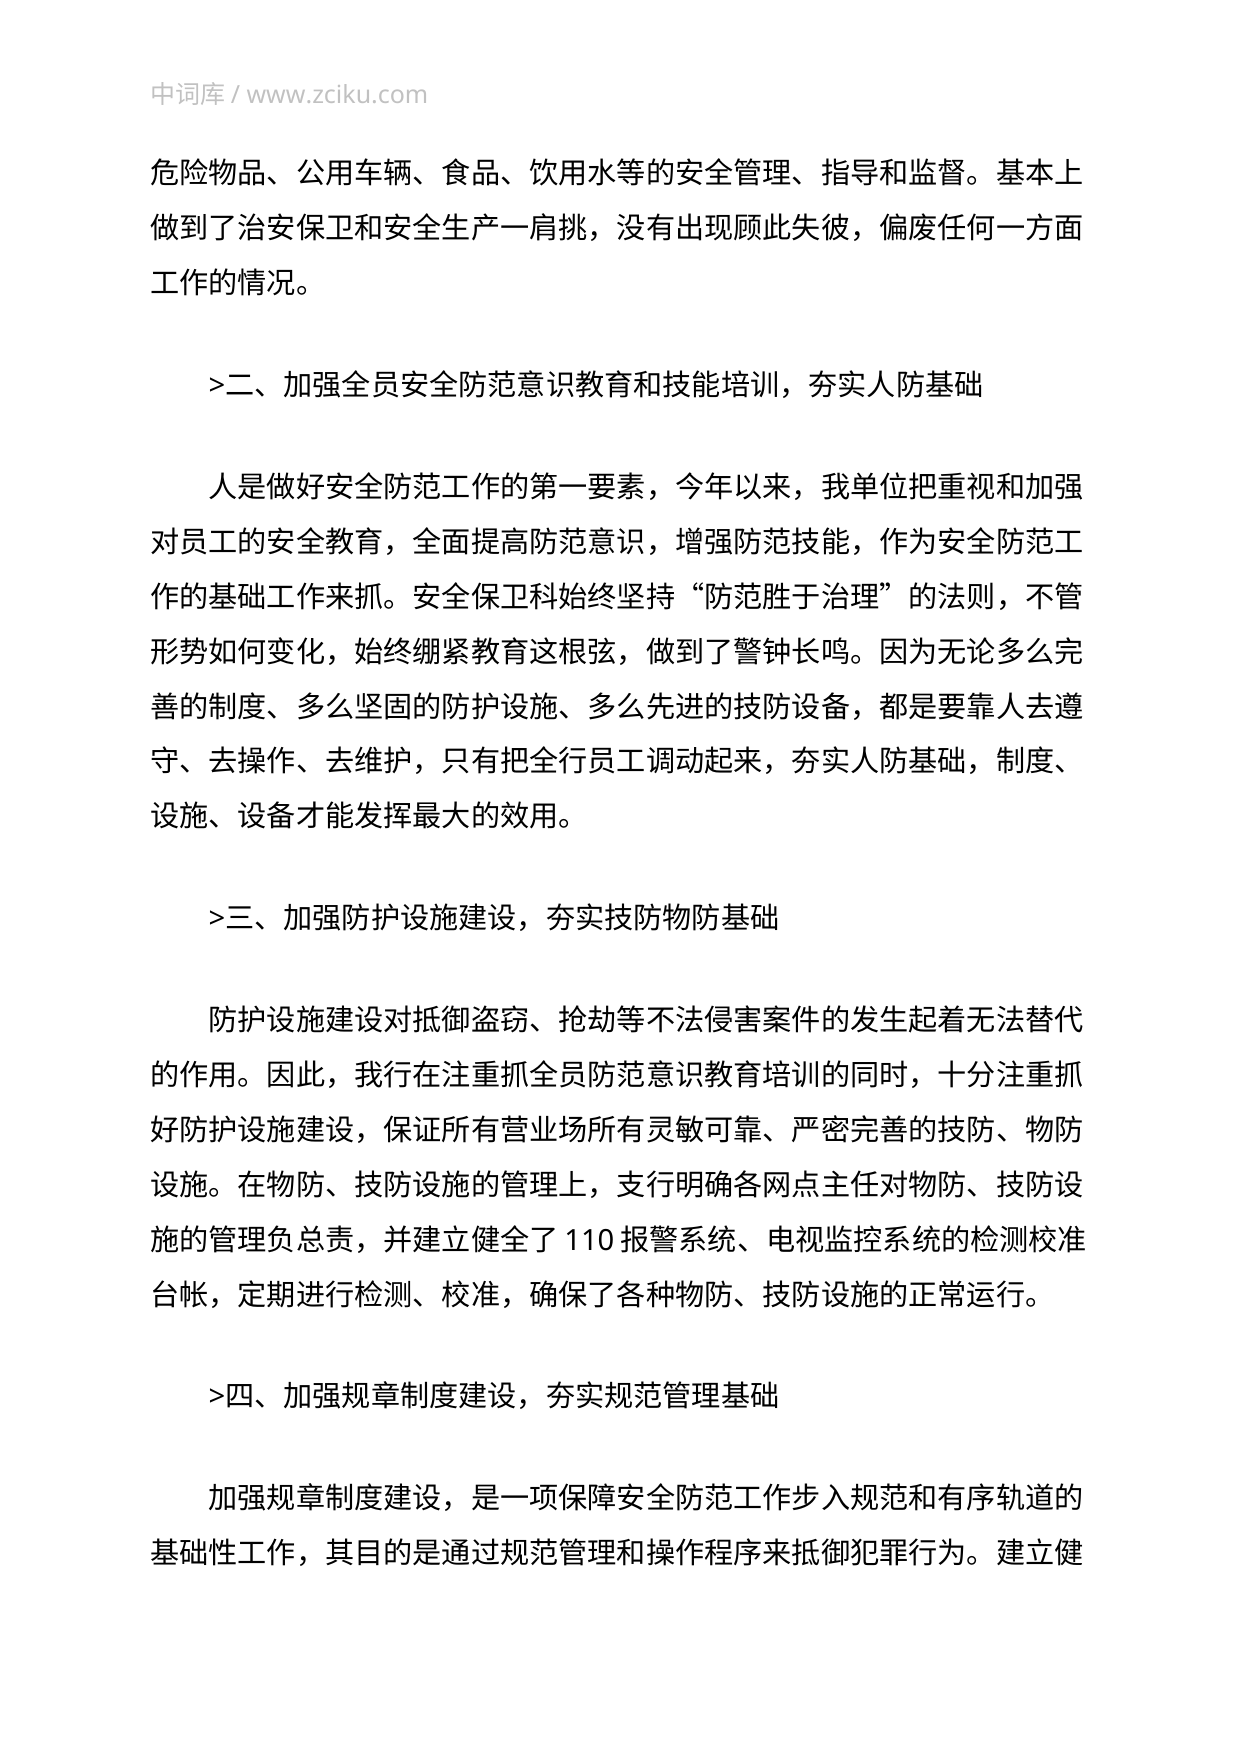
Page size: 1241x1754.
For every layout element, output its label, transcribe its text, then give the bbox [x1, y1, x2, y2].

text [150, 1475, 1090, 1572]
text 人是做好安全防范工作的第一要素，今年以来，我单位把重视和加强对员工的安全教育，全面提高防范意识，增强防范技能，作为安全防范工作的基础工作来抓。安全保卫科始终坚持“防范胜于治理”的法则，不管形势如何变化，始终绷紧教育这根弦，做到了警钟长鸣。因为无论多么完善的制度、多么坚固的防护设施、多么先进的技防设备，都是要靠人去遵守、去操作、去维护，只有把全行员工调动起来，夯实人防基础，制度、设施、设备才能发挥最大的效用。 [150, 463, 1090, 835]
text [150, 150, 1090, 302]
text >四、加强规章制度建设，夯实规范管理基础 [150, 1373, 1090, 1415]
text 防护设施建设对抵御盗窃、抢劫等不法侵害案件的发生起着无法替代的作用。因此，我行在注重抓全员防范意识教育培训的同时，十分注重抓好防护设施建设，保证所有营业场所有灵敏可靠、严密完善的技防、物防设施。在物防、技防设施的管理上，支行明确各网点主任对物防、技防设施的管理负总责，并建立健全了110报警系统、电视监控系统的检测校准台帐，定期进行检测、校准，确保了各种物防、技防设施的正常运行。 [150, 997, 1090, 1313]
text >二、加强全员安全防范意识教育和技能培训，夯实人防基础 [150, 362, 1090, 404]
text >三、加强防护设施建设，夯实技防物防基础 [150, 895, 1090, 937]
